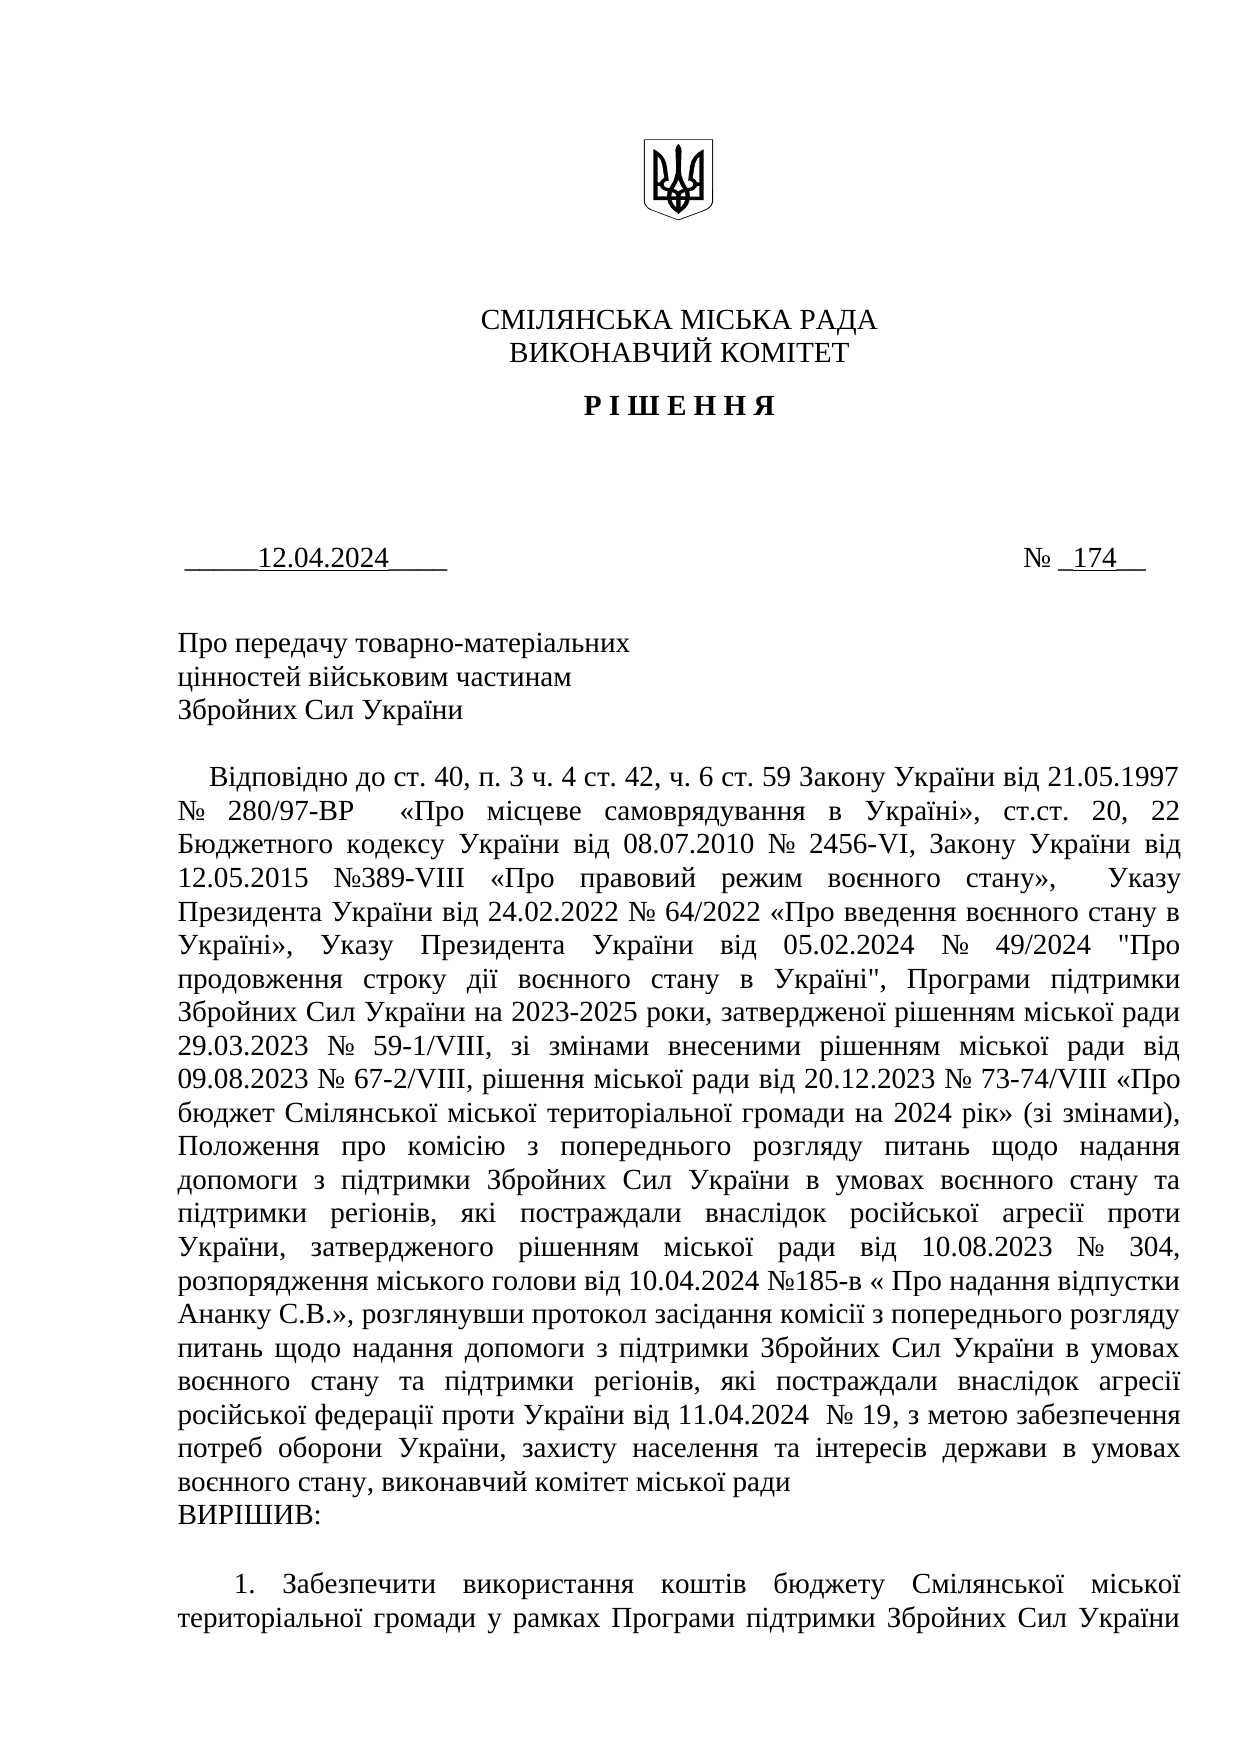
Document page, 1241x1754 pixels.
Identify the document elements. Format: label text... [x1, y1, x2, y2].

text _____12.04.2024____ № _174__ [177, 541, 1182, 574]
text Відповідно до ст. 40, п. 3 ч. 4 ст. 42, ч. 6 ст. 59 Закону України від 21.05.1997 № 280/97-ВР «Про місцеве самоврядування в Україні», ст.ст. 20, 22 Бюджетного кодексу України від 08.07.2010 № 2456-VI, Закону України від 12.05.2015 №389-VIII «Про правовий режим воєнного стану», Указу Президента України від 24.02.2022 № 64/2022 «Про введення воєнного стану в Україні», Указу Президента України від 05.02.2024 № 49/2024 "Про продовження строку дії воєнного стану в Україні", Програми підтримки Збройних Сил України на 2023-2025 роки, затвердженої рішенням міської ради 29.03.2023 № 59-1/VIII, зі змінами внесеними рішенням міської ради від 09.08.2023 № 67-2/VIII, рішення міської ради від 20.12.2023 № 73-74/VIII «Про бюджет Смілянської міської територіальної громади на 2024 рік» (зі змінами), Положення про комісію з попереднього розгляду питань щодо надання допомоги з підтримки Збройних Сил України в умовах воєнного стану та підтримки регіонів, які постраждали внаслідок російської агресії проти України, затвердженого рішенням міської ради від 10.08.2023 № 304, розпорядження міського голови від 10.04.2024 №185-в « Про надання відпустки Ананку С.В.», розглянувши протокол засідання комісії з попереднього розгляду питань щодо надання допомоги з підтримки Збройних Сил України в умовах воєнного стану та підтримки регіонів, які постраждали внаслідок агресії російської федерації проти України від 11.04.2024 № 19, з метою забезпечення потреб оборони України, захисту населення та інтересів держави в умовах воєнного стану, виконавчий комітет міської ради [177, 1397, 1181, 1497]
text цінностей військовим частинам [177, 659, 1211, 692]
text Відповідно до ст. 40, п. 3 ч. 4 ст. 42, ч. 6 ст. 59 Закону України від 21.05.1997 № 280/97-ВР «Про місцеве самоврядування в Україні», ст.ст. 20, 22 Бюджетного кодексу України від 08.07.2010 № 2456-VI, Закону України від 12.05.2015 №389-VIII «Про правовий режим воєнного стану», Указу Президента України від 24.02.2022 № 64/2022 «Про введення воєнного стану в Україні», Указу Президента України від 05.02.2024 № 49/2024 "Про продовження строку дії воєнного стану в Україні", Програми підтримки Збройних Сил України на 2023-2025 роки, затвердженої рішенням міської ради 29.03.2023 № 59-1/VIII, зі змінами внесеними рішенням міської ради від 09.08.2023 № 67-2/VIII, рішення міської ради від 20.12.2023 № 73-74/VIII «Про бюджет Смілянської міської територіальної громади на 2024 рік» (зі змінами), Положення про комісію з попереднього розгляду питань щодо надання допомоги з підтримки Збройних Сил України в умовах воєнного стану та підтримки регіонів, які постраждали внаслідок російської агресії проти України, затвердженого рішенням міської ради від 10.08.2023 № 304, розпорядження міського голови від 10.04.2024 №185-в « Про надання відпустки Ананку С.В.», розглянувши протокол засідання комісії з попереднього розгляду питань щодо надання допомоги з підтримки Збройних Сил України в умовах воєнного стану та підтримки регіонів, які постраждали внаслідок агресії російської федерації проти України від 11.04.2024 № 19, з метою забезпечення потреб оборони України, захисту населення та інтересів держави в умовах воєнного стану, виконавчий комітет міської ради [177, 759, 1181, 860]
text ВИРІШИВ: [177, 1497, 1181, 1531]
text Збройних Сил України [177, 692, 1211, 726]
text Про передачу товарно-матеріальних [177, 625, 1211, 659]
text ВИКОНАВЧИЙ КОМІТЕТ [177, 336, 1181, 369]
text Р І Ш Е Н Н Я [177, 388, 1181, 422]
text СМІЛЯНСЬКА МІСЬКА РАДА [177, 302, 1181, 336]
